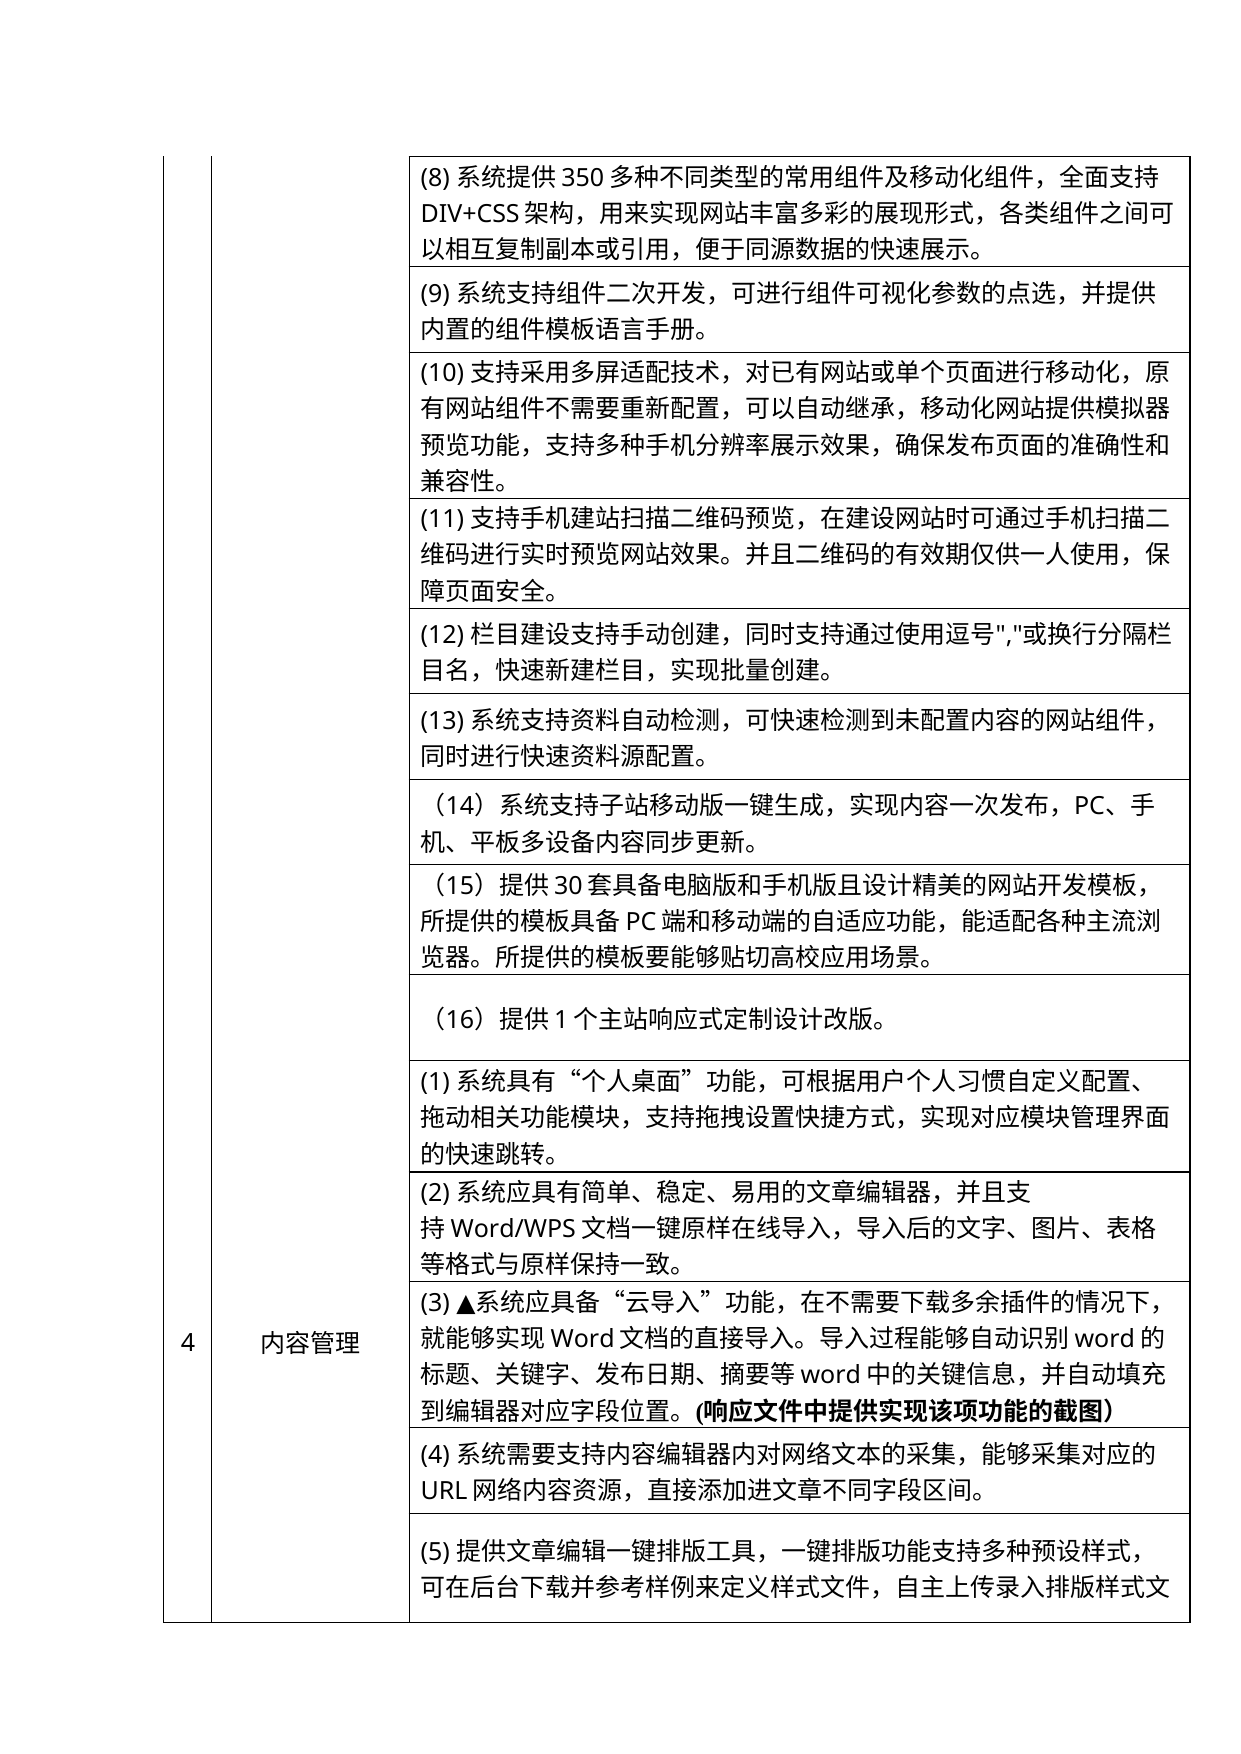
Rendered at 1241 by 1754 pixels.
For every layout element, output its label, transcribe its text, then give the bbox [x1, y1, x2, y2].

table_cell (2) 系统应具有简单、稳定、易用的文章编辑器，并且支持Word/WPS文档一键原样在线导入，导入后的文字、图片、表格等格式与原样保持一致。 [410, 1173, 1189, 1281]
table_cell (12) 栏目建设支持手动创建，同时支持通过使用逗号","或换行分隔栏目名，快速新建栏目，实现批量创建。 [410, 609, 1189, 693]
table_cell (1) 系统具有“个人桌面”功能，可根据用户个人习惯自定义配置、拖动相关功能模块，支持拖拽设置快捷方式，实现对应模块管理界面的快速跳转。 [410, 1061, 1189, 1171]
table_cell 内容管理 [212, 1060, 409, 1622]
table_cell 4 [164, 1060, 211, 1622]
table_cell (8) 系统提供350多种不同类型的常用组件及移动化组件，全面支持DIV+CSS架构，用来实现网站丰富多彩的展现形式，各类组件之间可以相互复制副本或引用，便于同源数据的快速展示。 [410, 157, 1189, 266]
table_cell (11) 支持手机建站扫描二维码预览，在建设网站时可通过手机扫描二维码进行实时预览网站效果。并且二维码的有效期仅供一人使用，保障页面安全。 [410, 499, 1189, 607]
table_cell （16）提供1个主站响应式定制设计改版。 [410, 975, 1189, 1060]
table_cell (4) 系统需要支持内容编辑器内对网络文本的采集，能够采集对应的URL网络内容资源，直接添加进文章不同字段区间。 [410, 1428, 1189, 1513]
table_cell （14）系统支持子站移动版一键生成，实现内容一次发布，PC、手机、平板多设备内容同步更新。 [410, 780, 1189, 864]
table_cell (9) 系统支持组件二次开发，可进行组件可视化参数的点选，并提供内置的组件模板语言手册。 [410, 267, 1189, 352]
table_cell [410, 1514, 1189, 1622]
table_cell （15）提供30套具备电脑版和手机版且设计精美的网站开发模板，所提供的模板具备PC端和移动端的自适应功能，能适配各种主流浏览器。所提供的模板要能够贴切高校应用场景。 [410, 865, 1189, 974]
table_cell (13) 系统支持资料自动检测，可快速检测到未配置内容的网站组件，同时进行快速资料源配置。 [410, 694, 1189, 779]
table_cell (10) 支持采用多屏适配技术，对已有网站或单个页面进行移动化，原有网站组件不需要重新配置，可以自动继承，移动化网站提供模拟器预览功能，支持多种手机分辨率展示效果，确保发布页面的准确性和兼容性。 [410, 353, 1189, 498]
table_cell (3) ▲系统应具备“云导入”功能，在不需要下载多余插件的情况下，就能够实现Word文档的直接导入。导入过程能够自动识别word的标题、关键字、发布日期、摘要等word中的关键信息，并自动填充到编辑器对应字段位置。(响应文件中提供实现该项功能的截图） [410, 1282, 1189, 1427]
